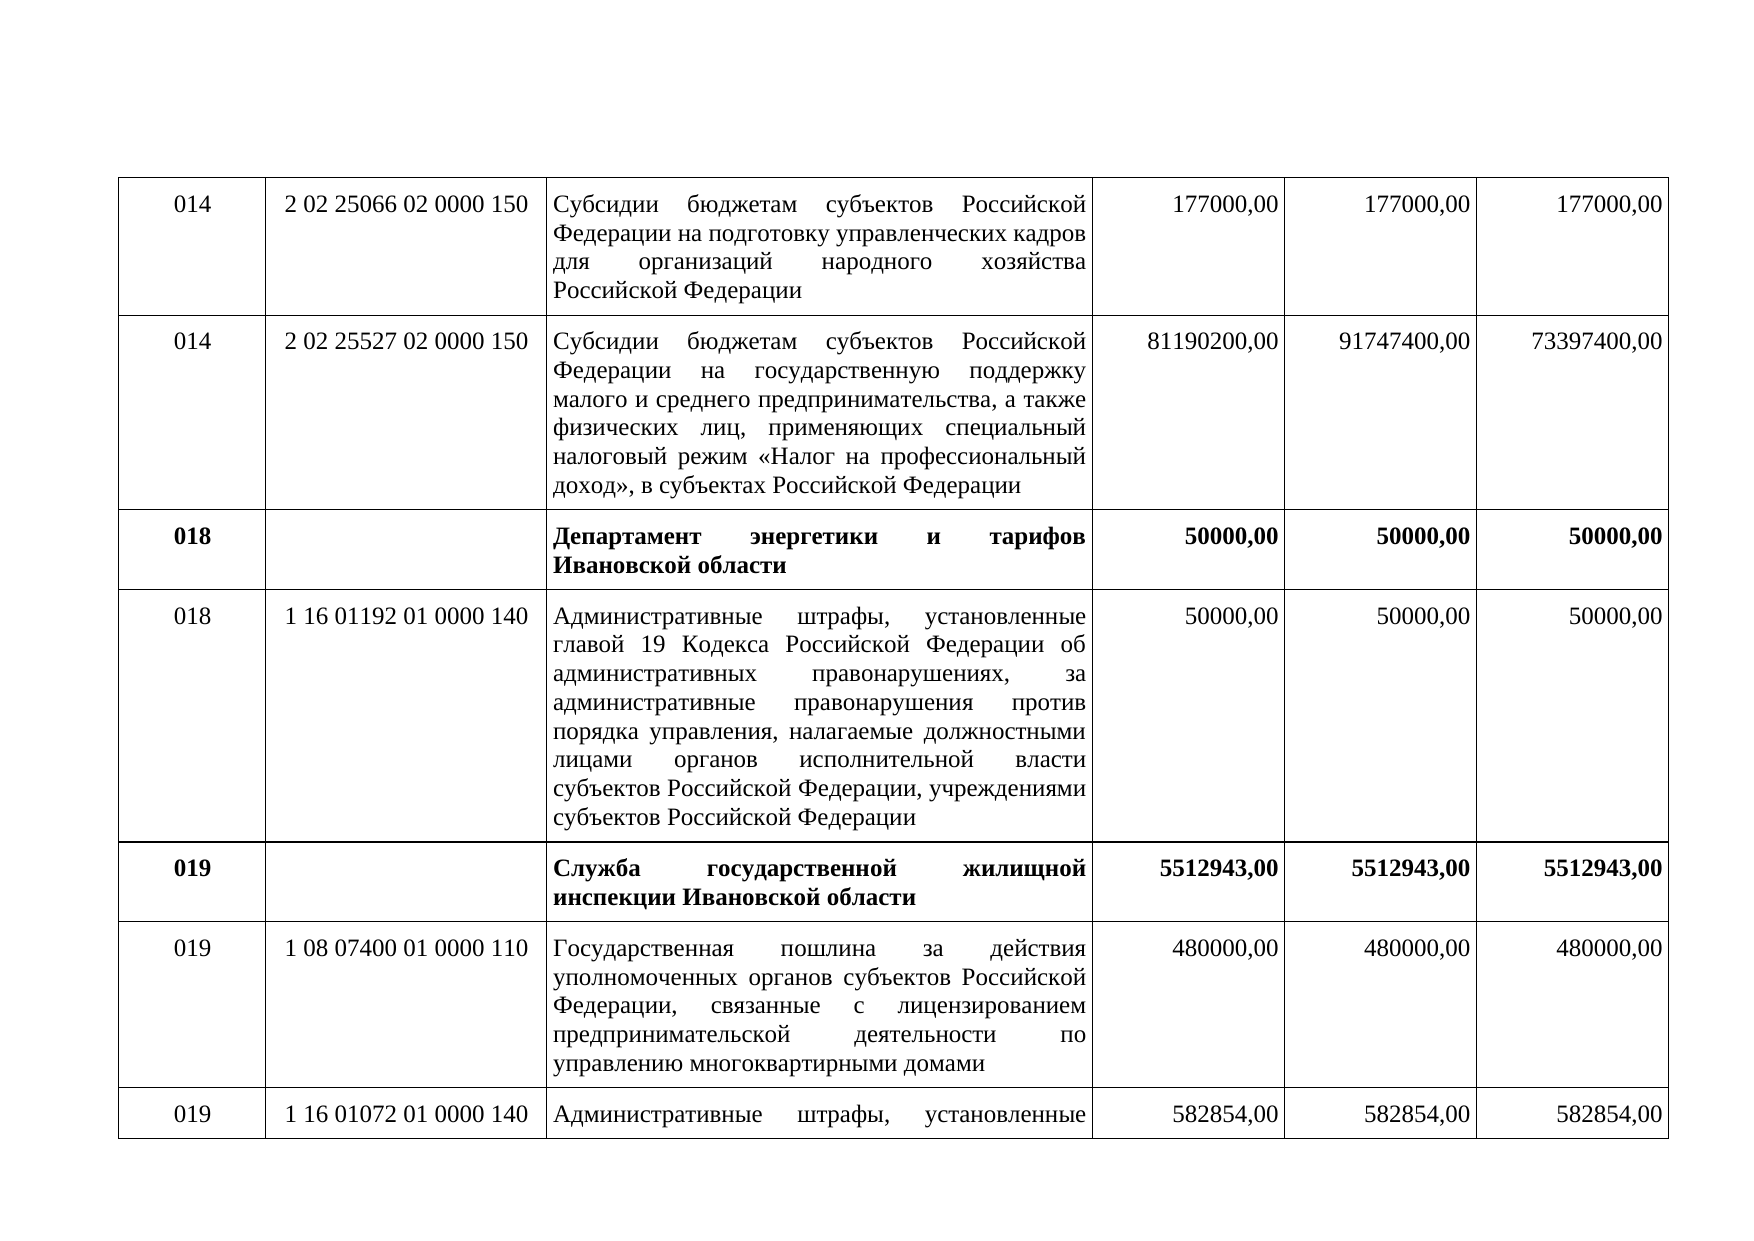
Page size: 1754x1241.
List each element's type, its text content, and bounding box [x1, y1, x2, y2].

table_cell 5512943,00 [1093, 843, 1284, 921]
table_cell 582854,00 [1477, 1088, 1668, 1138]
table_cell 177000,00 [1093, 178, 1284, 314]
table_cell 50000,00 [1093, 510, 1284, 589]
table_cell 50000,00 [1285, 510, 1476, 589]
table_cell 480000,00 [1477, 922, 1668, 1087]
table_cell 50000,00 [1093, 590, 1284, 841]
table_cell 1 08 07400 01 0000 110 [266, 922, 546, 1087]
table_cell 1 16 01192 01 0000 140 [266, 590, 546, 841]
table_cell 014 [119, 178, 265, 314]
table_cell 014 [119, 316, 265, 509]
table_cell 81190200,00 [1093, 316, 1284, 509]
table_cell 177000,00 [1477, 178, 1668, 314]
table_cell 177000,00 [1285, 178, 1476, 314]
table_cell [266, 510, 546, 589]
table_cell 019 [119, 1088, 265, 1138]
table_cell 019 [119, 843, 265, 921]
table_cell 5512943,00 [1285, 843, 1476, 921]
table_cell 73397400,00 [1477, 316, 1668, 509]
table_cell 50000,00 [1477, 510, 1668, 589]
table_cell Субсидии бюджетам субъектов Российской Федерации на подготовку управленческих кадров для организаций народного хозяйства Российской Федерации [547, 178, 1092, 314]
table_cell Департамент энергетики и тарифов Ивановской области [547, 510, 1092, 589]
table_cell 480000,00 [1285, 922, 1476, 1087]
table_cell 018 [119, 590, 265, 841]
table_cell Административные штрафы, установленные главой 19 Кодекса Российской Федерации об административных правонарушениях, за административные правонарушения против порядка управления, налагаемые должностными лицами органов исполнительной власти субъектов Российской Федерации, учреждениями субъектов Российской Федерации [547, 590, 1092, 841]
table_cell Государственная пошлина за действия уполномоченных органов субъектов Российской Федерации, связанные с лицензированием предпринимательской деятельности по управлению многоквартирными домами [547, 922, 1092, 1087]
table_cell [547, 1088, 1092, 1138]
table_cell 019 [119, 922, 265, 1087]
table_cell 582854,00 [1285, 1088, 1476, 1138]
table_cell 5512943,00 [1477, 843, 1668, 921]
table_cell 50000,00 [1477, 590, 1668, 841]
table_cell 018 [119, 510, 265, 589]
table_cell 582854,00 [1093, 1088, 1284, 1138]
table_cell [266, 1088, 546, 1138]
table_cell 2 02 25066 02 0000 150 [266, 178, 546, 314]
table_cell 50000,00 [1285, 590, 1476, 841]
table_cell 91747400,00 [1285, 316, 1476, 509]
table_cell Служба государственной жилищной инспекции Ивановской области [547, 843, 1092, 921]
table_cell Субсидии бюджетам субъектов Российской Федерации на государственную поддержку малого и среднего предпринимательства, а также физических лиц, применяющих специальный налоговый режим «Налог на профессиональный доход», в субъектах Российской Федерации [547, 316, 1092, 509]
table_cell [266, 843, 546, 921]
table_cell 2 02 25527 02 0000 150 [266, 316, 546, 509]
table_cell 480000,00 [1093, 922, 1284, 1087]
